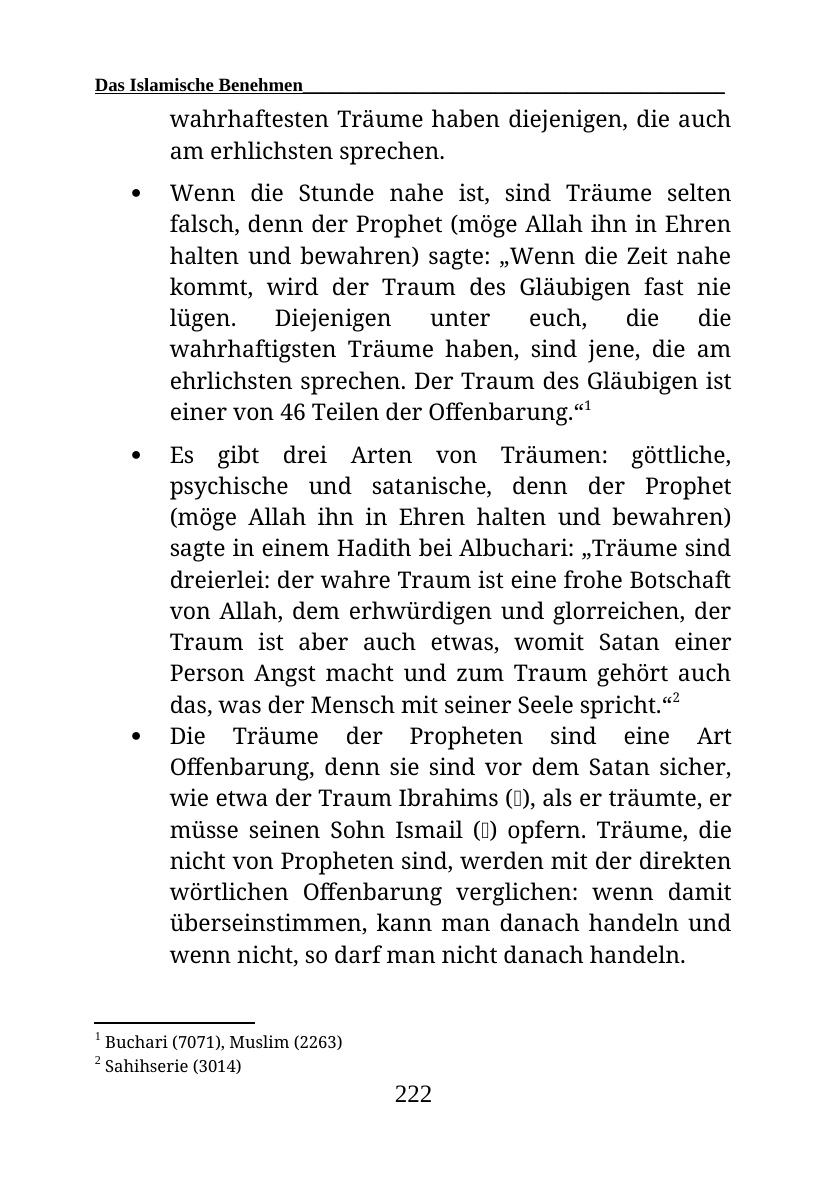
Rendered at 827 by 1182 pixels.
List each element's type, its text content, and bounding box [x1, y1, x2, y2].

list Wenn die Stunde nahe ist, sind Träume selten falsch, denn der Prophet (möge Allah ihn in Ehren halten und bewahren) sagte: „Wenn die Zeit nahe kommt, wird der Traum des Gläubigen fast nie lügen. Diejenigen unter euch, die die wahrhaftigsten Träume haben, sind jene, die am ehrlichsten sprechen. Der Traum des Gläubigen ist einer von 46 Teilen der Offenbarung.“ [132, 177, 732, 427]
list Es gibt drei Arten von Träumen: göttliche, psychische und satanische, denn der Prophet (möge Allah ihn in Ehren halten und bewahren) sagte in einem Hadith bei Albuchari: „Träume sind dreierlei: der wahre Traum ist eine frohe Botschaft von Allah, dem erhwürdigen und glorreichen, der Traum ist aber auch etwas, womit Satan einer Person Angst macht und zum Traum gehört auch das, was der Mensch mit seiner Seele spricht.“ [132, 438, 732, 720]
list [132, 103, 732, 166]
list Die Träume der Propheten sind eine Art Offenbarung, denn sie sind vor dem Satan sicher, wie etwa der Traum Ibrahims (), als er träumte, er müsse seinen Sohn Ismail () opfern. Träume, die nicht von Propheten sind, werden mit der direkten wörtlichen Offenbarung verglichen: wenn damit überseinstimmen, kann man danach handeln und wenn nicht, so darf man nicht danach handeln. [132, 720, 732, 970]
